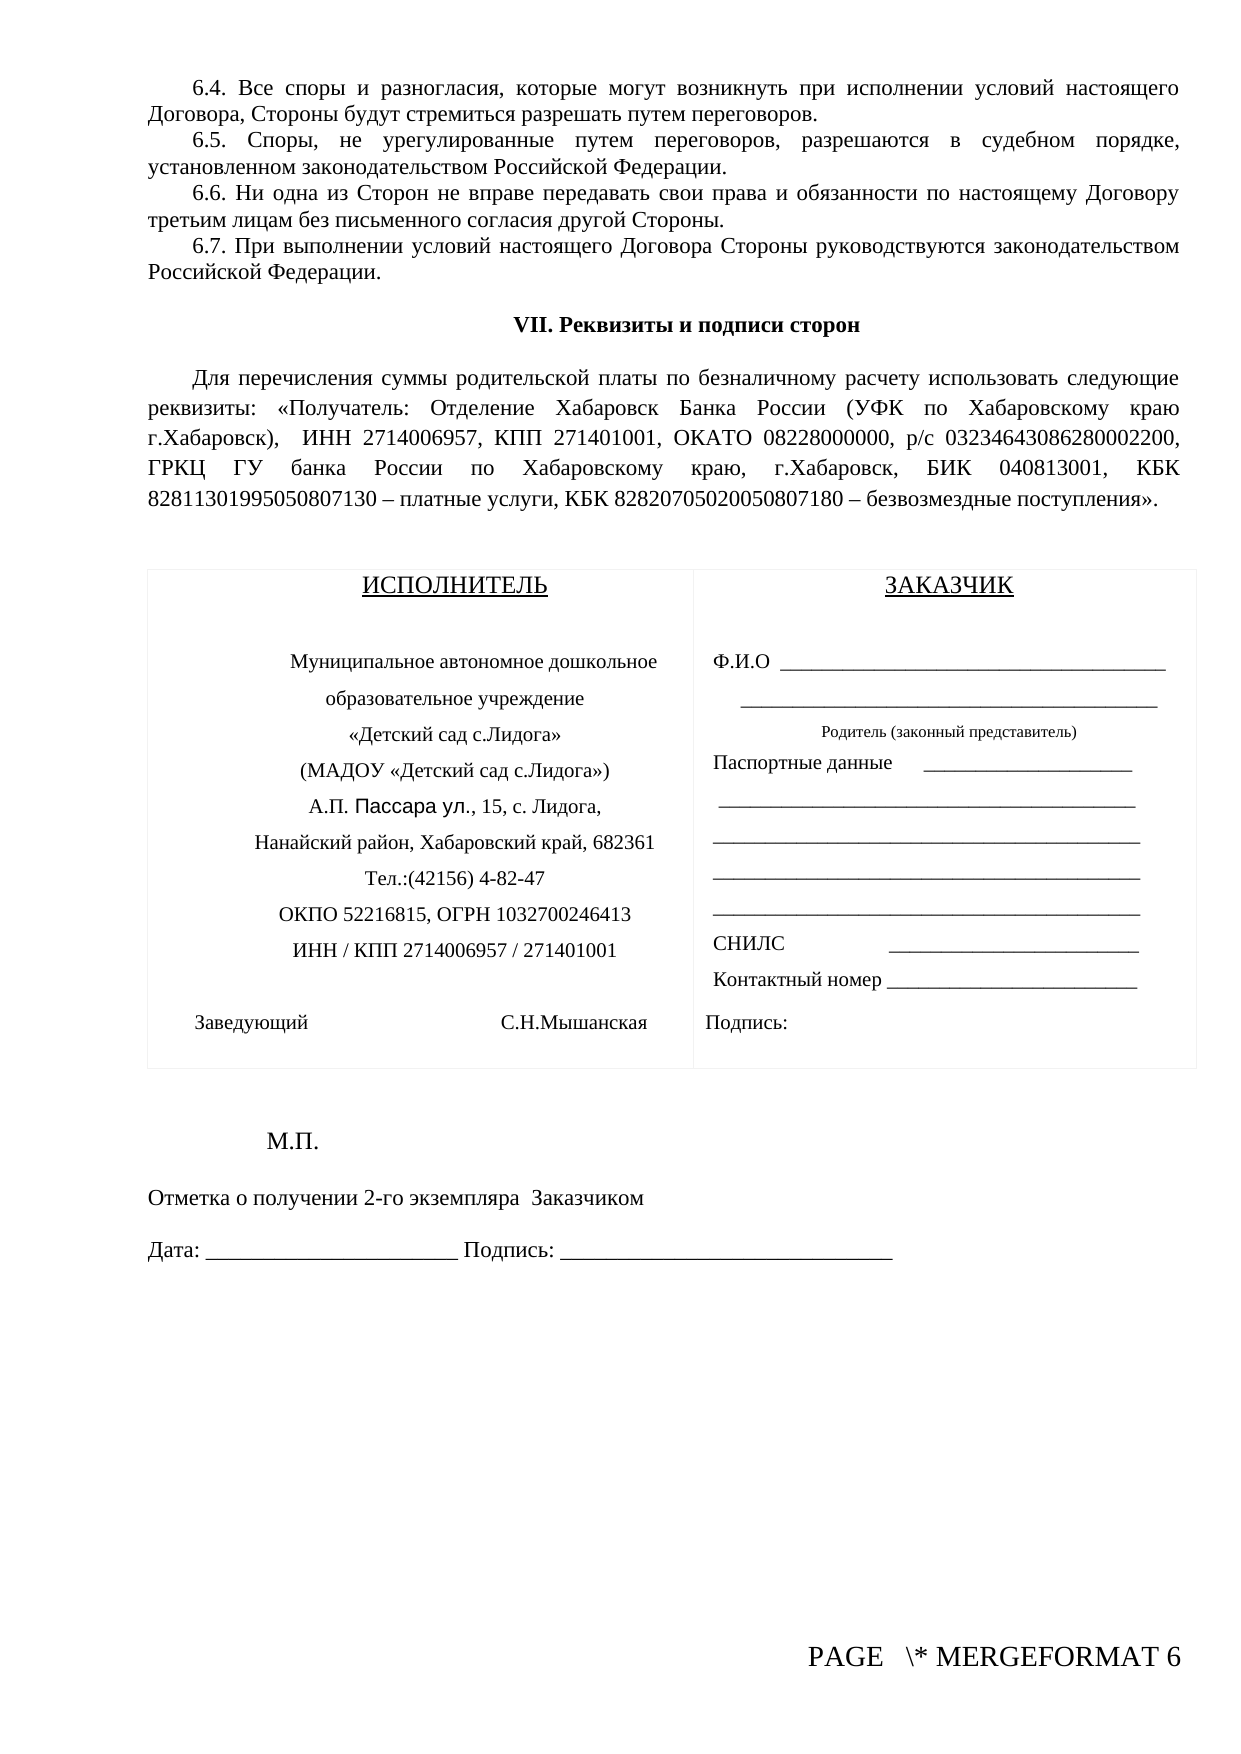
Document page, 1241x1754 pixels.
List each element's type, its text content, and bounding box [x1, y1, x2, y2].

table_header ИСПОЛНИТЕЛЬ Муниципальное автономное дошкольное образовательное учреждение «Детский сад с.Лидога» (МАДОУ «Детский сад с.Лидога») А.П. Пассара ул., 15, с. Лидога, Hанайский район, Хабаровский край, 682361 Тел.:(42156) 4-82-47 ОКПО 52216815, ОГРН 1032700246413 ИНН / КПП 2714006957 / 271401001 Заведующий С.Н.Мышанская [148, 570, 693, 1068]
text 6.5. Споры, не урегулированные путем переговоров, разрешаются в судебном порядке, установленном законодательством Российской Федерации. [148, 127, 1181, 179]
text VII. Реквизиты и подписи сторон [148, 311, 1181, 337]
text 6.6. Ни одна из Сторон не вправе передавать свои права и обязанности по настоящему Договору третьим лицам без письменного согласия другой Стороны. [148, 179, 1181, 232]
text Для перечисления суммы родительской платы по безналичному расчету использовать следующие реквизиты: «Получатель: Отделение Хабаровск Банка России (УФК по Хабаровскому краю г.Хабаровск), ИНН 2714006957, КПП 271401001, ОКАТО 08228000000, р/с 03234643086280002200, ГРКЦ ГУ банка России по Хабаровскому краю, г.Хабаровск, БИК 040813001, КБК 82811301995050807130 – платные услуги, КБК 82820705020050807180 – безвозмездные поступления». [148, 364, 1181, 511]
text М.П. [148, 1126, 1181, 1155]
text Отметка о получении 2-го экземпляра Заказчиком [148, 1184, 1181, 1210]
text 6.4. Все споры и разногласия, которые могут возникнуть при исполнении условий настоящего Договора, Стороны будут стремиться разрешать путем переговоров. [148, 74, 1181, 127]
table_header ЗАКАЗЧИК Ф.И.О _____________________________________ ________________________________________ Родитель (законный представитель) Паспортные данные ____________________ ________________________________________ _________________________________________ _________________________________________ _________________________________________ СНИЛС ________________________ Контактный номер ________________________ Подпись: [694, 570, 1196, 1068]
text Дата: ______________________ Подпись: _____________________________ [148, 1236, 1181, 1263]
text 6.7. При выполнении условий настоящего Договора Стороны руководствуются законодательством Российской Федерации. [148, 232, 1181, 285]
